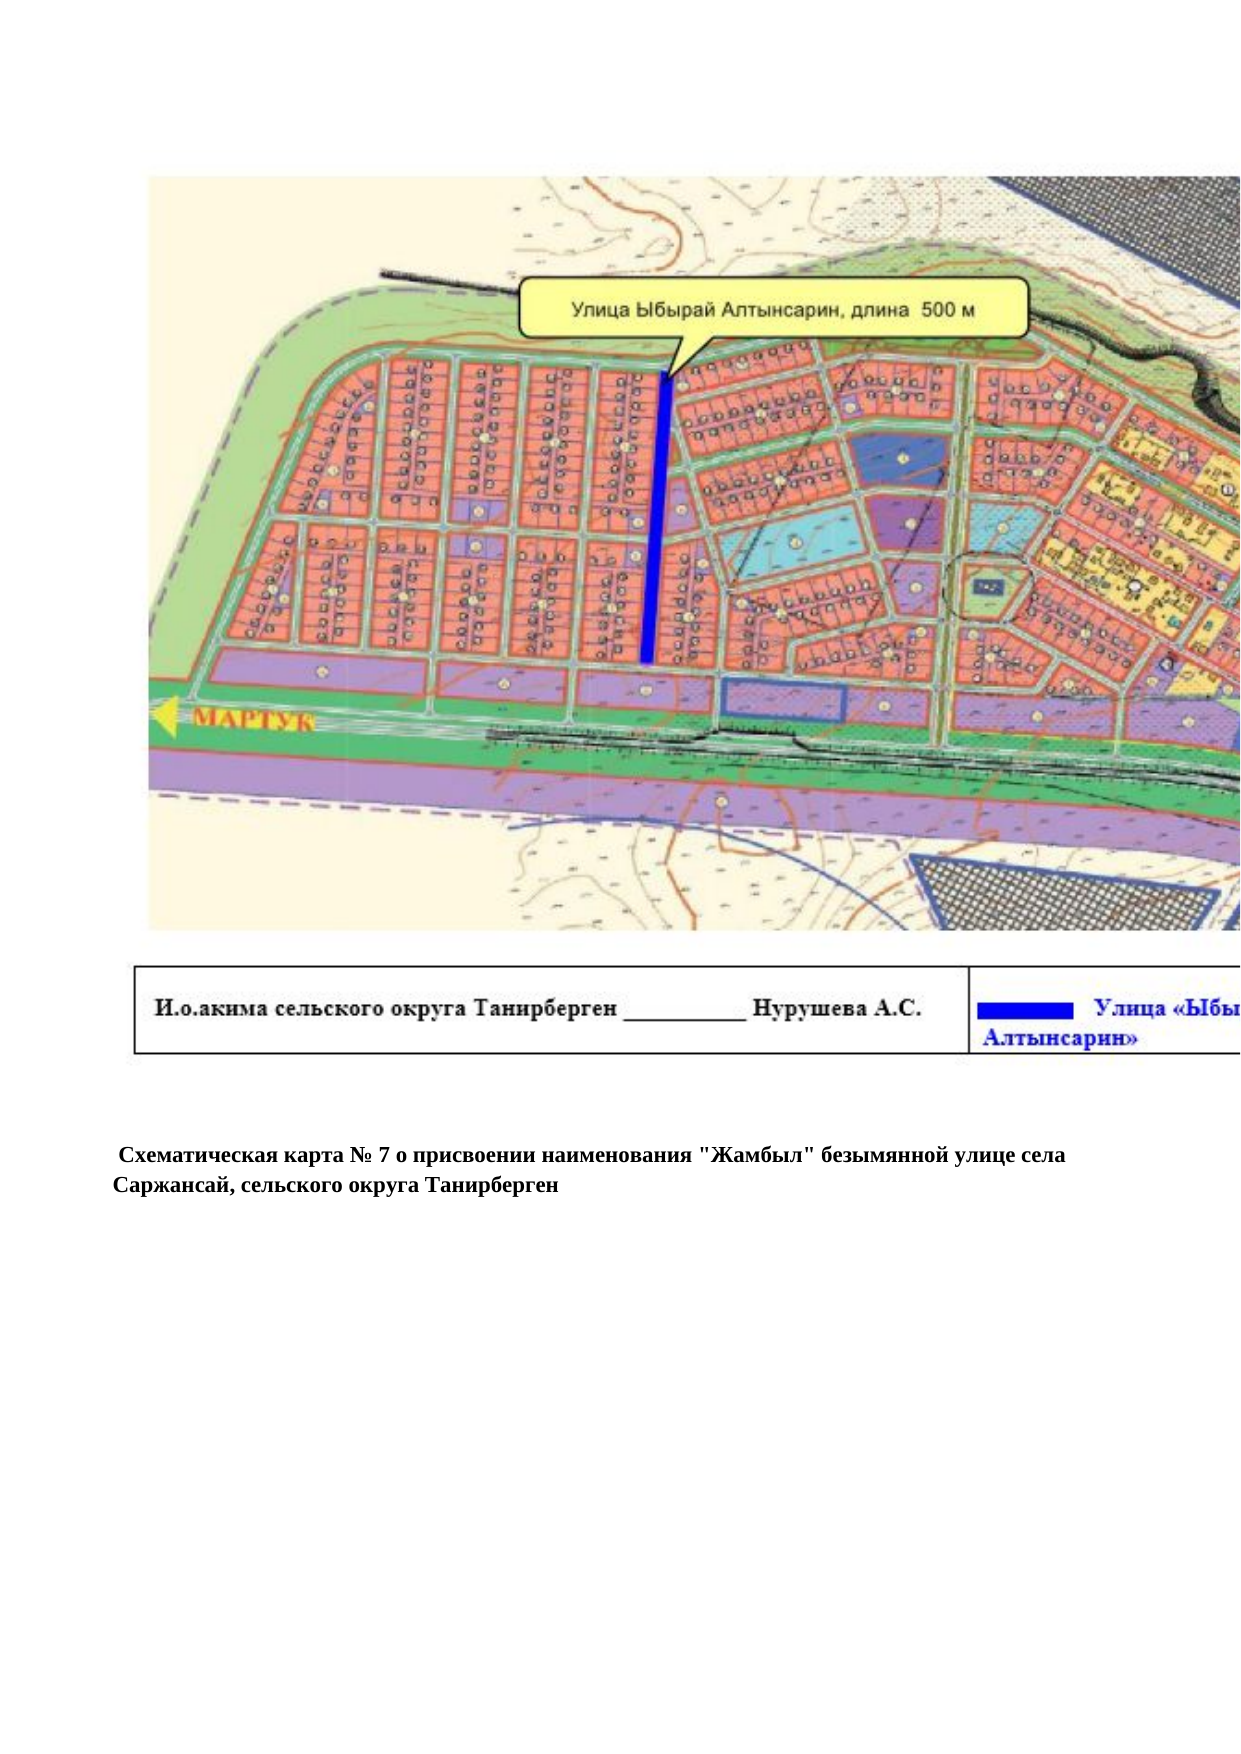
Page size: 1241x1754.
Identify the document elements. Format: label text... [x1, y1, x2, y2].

picture [112, 150, 1241, 1077]
text Схематическая карта № 7 о присвоении наименования "Жамбыл" безымянной улице села Саржансай, сельского округа Танирберген [112, 1141, 1128, 1198]
